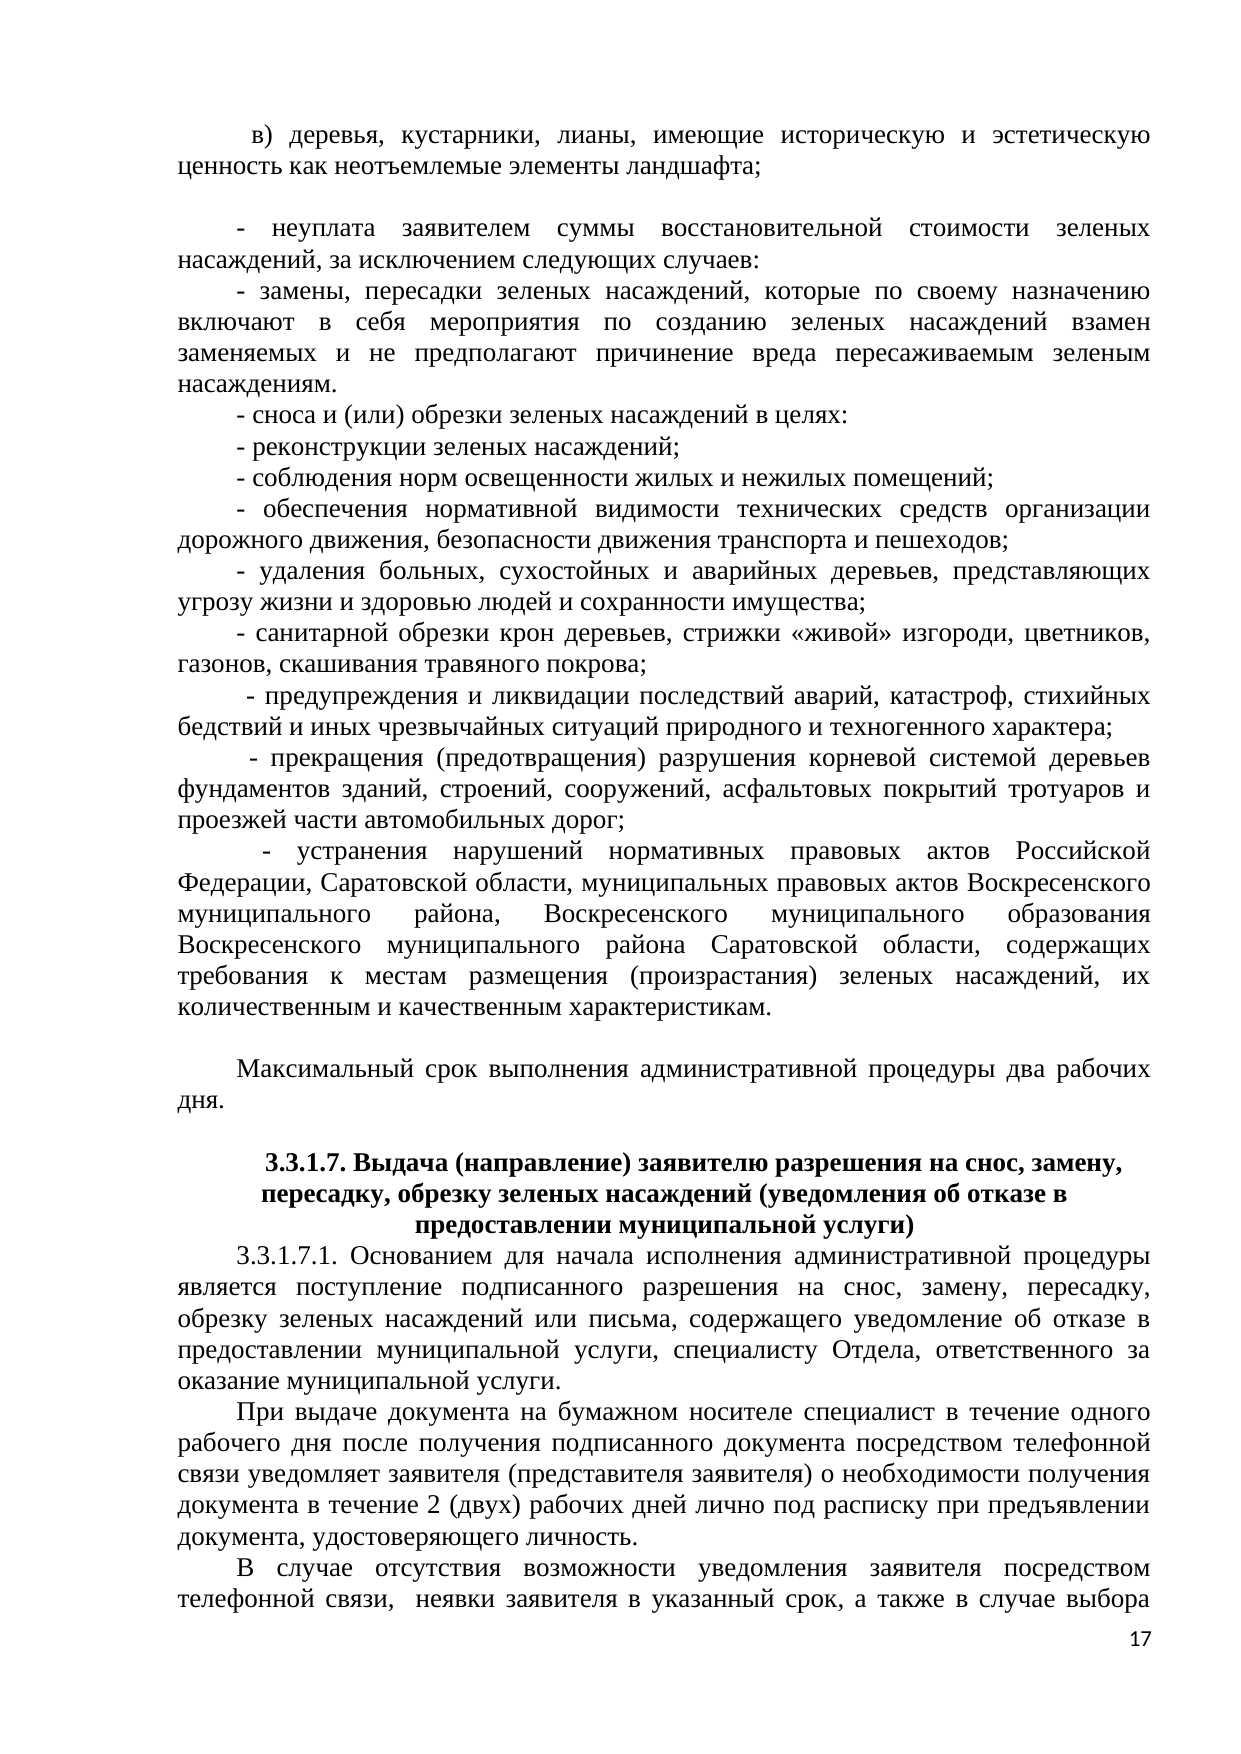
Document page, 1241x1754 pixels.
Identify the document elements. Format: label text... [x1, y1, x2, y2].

text - обеспечения нормативной видимости технических средств организации дорожного движения, безопасности движения транспорта и пешеходов; [177, 492, 1152, 554]
text - сноса и (или) обрезки зеленых насаждений в целях: [177, 398, 1152, 429]
text - соблюдения норм освещенности жилых и нежилых помещений; [177, 461, 1152, 492]
text - санитарной обрезки крон деревьев, стрижки «живой» изгороди, цветников, газонов, скашивания травяного покрова; [177, 616, 1152, 679]
text - замены, пересадки зеленых насаждений, которые по своему назначению включают в себя мероприятия по созданию зеленых насаждений взамен заменяемых и не предполагают причинение вреда пересаживаемым зеленым насаждениям. [177, 274, 1152, 398]
text При выдаче документа на бумажном носителе специалист в течение одного рабочего дня после получения подписанного документа посредством телефонной связи уведомляет заявителя (представителя заявителя) о необходимости получения документа в течение 2 (двух) рабочих дней лично под расписку при предъявлении документа, удостоверяющего личность. [177, 1395, 1152, 1551]
text 3.3.1.7. Выдача (направление) заявителю разрешения на снос, замену, пересадку, обрезку зеленых насаждений (уведомления об отказе в предоставлении муниципальной услуги) [177, 1146, 1152, 1239]
text - удаления больных, сухостойных и аварийных деревьев, представляющих угрозу жизни и здоровью людей и сохранности имущества; [177, 554, 1152, 616]
text - предупреждения и ликвидации последствий аварий, катастроф, стихийных бедствий и иных чрезвычайных ситуаций природного и техногенного характера; [177, 679, 1152, 741]
text в) деревья, кустарники, лианы, имеющие историческую и эстетическую ценность как неотъемлемые элементы ландшафта; [177, 118, 1152, 180]
text - прекращения (предотвращения) разрушения корневой системой деревьев фундаментов зданий, строений, сооружений, асфальтовых покрытий тротуаров и проезжей части автомобильных дорог; [177, 741, 1152, 834]
text Максимальный срок выполнения административной процедуры два рабочих дня. [177, 1052, 1152, 1115]
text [177, 1551, 1152, 1613]
text 3.3.1.7.1. Основанием для начала исполнения административной процедуры является поступление подписанного разрешения на снос, замену, пересадку, обрезку зеленых насаждений или письма, содержащего уведомление об отказе в предоставлении муниципальной услуги, специалисту Отдела, ответственного за оказание муниципальной услуги. [177, 1239, 1152, 1395]
text - устранения нарушений нормативных правовых актов Российской Федерации, Саратовской области, муниципальных правовых актов Воскресенского муниципального района, Воскресенского муниципального образования Воскресенского муниципального района Саратовской области, содержащих требования к местам размещения (произрастания) зеленых насаждений, их количественным и качественным характеристикам. [177, 834, 1152, 1021]
text - реконструкции зеленых насаждений; [177, 429, 1152, 461]
text - неуплата заявителем суммы восстановительной стоимости зеленых насаждений, за исключением следующих случаев: [177, 212, 1152, 274]
